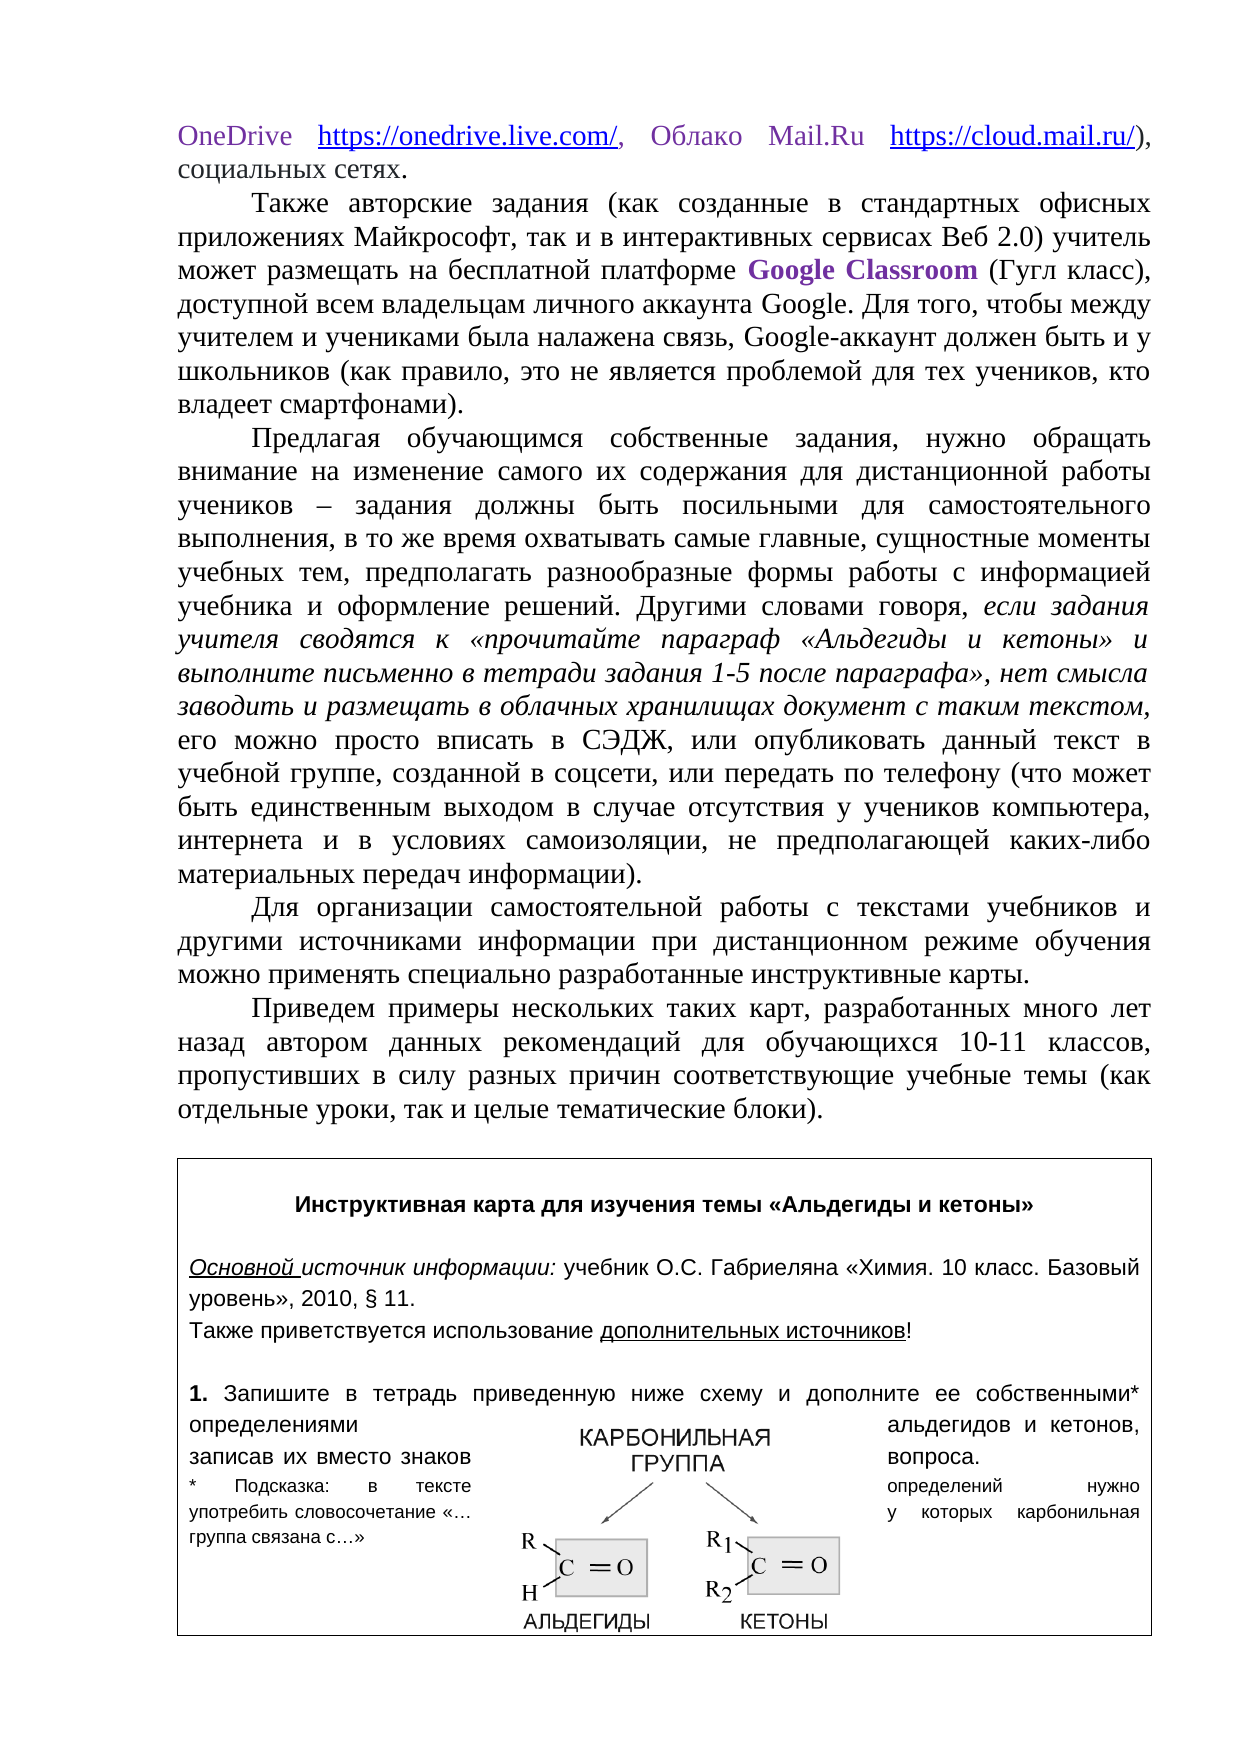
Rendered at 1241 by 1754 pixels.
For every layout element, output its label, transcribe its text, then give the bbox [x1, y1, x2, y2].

text Для организации самостоятельной работы с текстами учебников и другими источниками информации при дистанционном режиме обучения можно применять специально разработанные инструктивные карты. [177, 889, 1152, 990]
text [177, 118, 1152, 185]
text Предлагая обучающимся собственные задания, нужно обращать внимание на изменение самого их содержания для дистанционной работы учеников – задания должны быть посильными для самостоятельного выполнения, в то же время охватывать самые главные, сущностные моменты учебных тем, предполагать разнообразные формы работы с информацией учебника и оформление решений. Другими словами говоря, если задания учителя сводятся к «прочитайте параграф «Альдегиды и кетоны» и выполните письменно в тетради задания 1-5 после параграфа», нет смысла заводить и размещать в облачных хранилищах документ с таким текстом, его можно просто вписать в СЭДЖ, или опубликовать данный текст в учебной группе, созданной в соцсети, или передать по телефону (что может быть единственным выходом в случае отсутствия у учеников компьютера, интернета и в условиях самоизоляции, не предполагающей каких-либо материальных передач информации). [177, 420, 1152, 889]
text Приведем примеры нескольких таких карт, разработанных много лет назад автором данных рекомендаций для обучающихся 10-11 классов, пропустивших в силу разных причин соответствующие учебные темы (как отдельные уроки, так и целые тематические блоки). [177, 990, 1152, 1124]
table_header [178, 1159, 1151, 1635]
text Также авторские задания (как созданные в стандартных офисных приложениях Майкрософт, так и в интерактивных сервисах Веб 2.0) учитель может размещать на бесплатной платформе Google Сlassroоm (Гугл класс), доступной всем владельцам личного аккаунта Google. Для того, чтобы между учителем и учениками была налажена связь, Google-аккаунт должен быть и у школьников (как правило, это не является проблемой для тех учеников, кто владеет смартфонами). [177, 185, 1152, 420]
